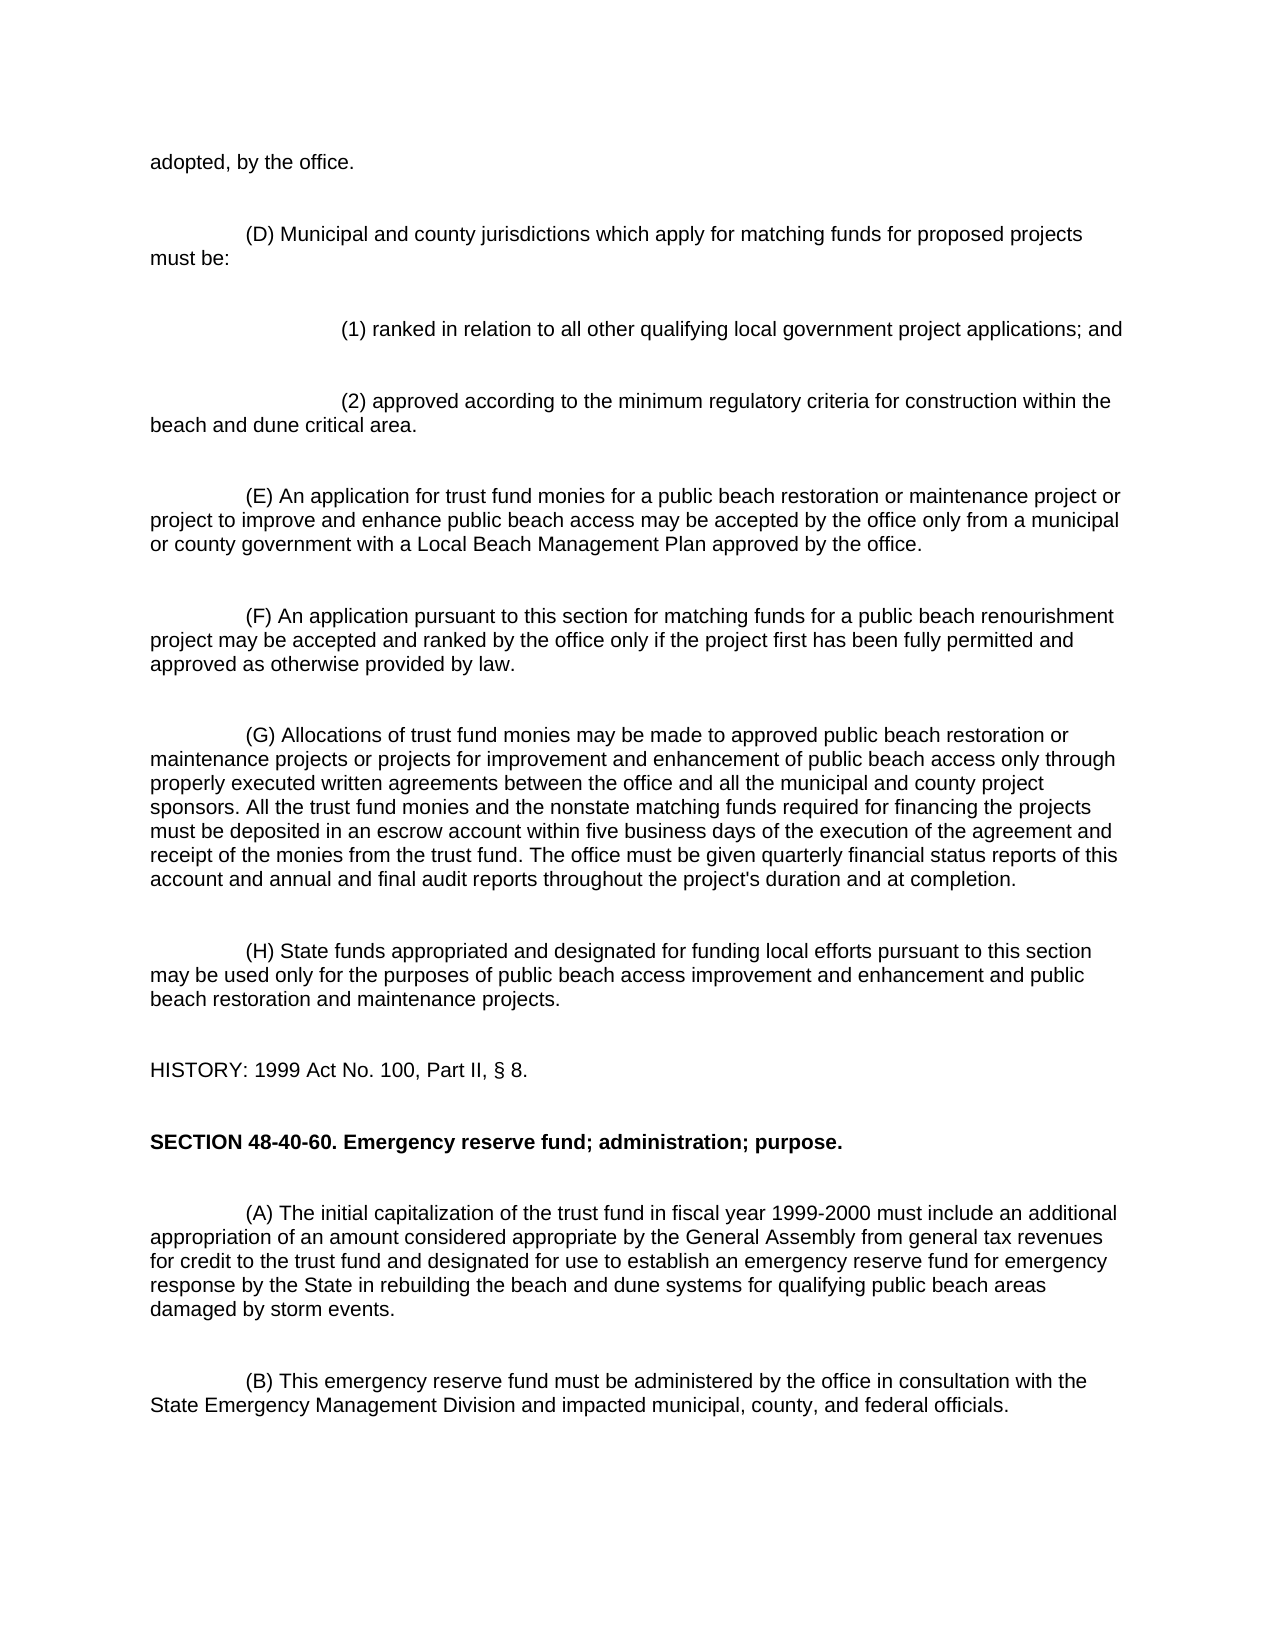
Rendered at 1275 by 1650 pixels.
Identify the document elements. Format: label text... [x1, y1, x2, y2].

text (E) An application for trust fund monies for a public beach restoration or maintenance project or project to improve and enhance public beach access may be accepted by the office only from a municipal or county government with a Local Beach Management Plan approved by the office. [150, 484, 1125, 580]
text HISTORY: 1999 Act No. 100, Part II, § 8. [150, 1058, 1125, 1106]
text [150, 150, 1125, 198]
text (H) State funds appropriated and designated for funding local efforts pursuant to this section may be used only for the purposes of public beach access improvement and enhancement and public beach restoration and maintenance projects. [150, 938, 1125, 1034]
text (G) Allocations of trust fund monies may be made to approved public beach restoration or maintenance projects or projects for improvement and enhancement of public beach access only through properly executed written agreements between the office and all the municipal and county project sponsors. All the trust fund monies and the nonstate matching funds required for financing the projects must be deposited in an escrow account within five business days of the execution of the agreement and receipt of the monies from the trust fund. The office must be given quarterly financial status reports of this account and annual and final audit reports throughout the project's duration and at completion. [150, 723, 1125, 914]
text (D) Municipal and county jurisdictions which apply for matching funds for proposed projects must be: [150, 222, 1125, 293]
text (1) ranked in relation to all other qualifying local government project applications; and [150, 317, 1125, 365]
text (A) The initial capitalization of the trust fund in fiscal year 1999-2000 must include an additional appropriation of an amount considered appropriate by the General Assembly from general tax revenues for credit to the trust fund and designated for use to establish an emergency reserve fund for emergency response by the State in rebuilding the beach and dune systems for qualifying public beach areas damaged by storm events. [150, 1201, 1125, 1344]
text (F) An application pursuant to this section for matching funds for a public beach renourishment project may be accepted and ranked by the office only if the project first has been fully permitted and approved as otherwise provided by law. [150, 604, 1125, 699]
text (B) This emergency reserve fund must be administered by the office in consultation with the State Emergency Management Division and impacted municipal, county, and federal officials. [150, 1368, 1125, 1440]
text SECTION 48-40-60. Emergency reserve fund; administration; purpose. [150, 1129, 1125, 1177]
text (2) approved according to the minimum regulatory criteria for construction within the beach and dune critical area. [150, 389, 1125, 460]
